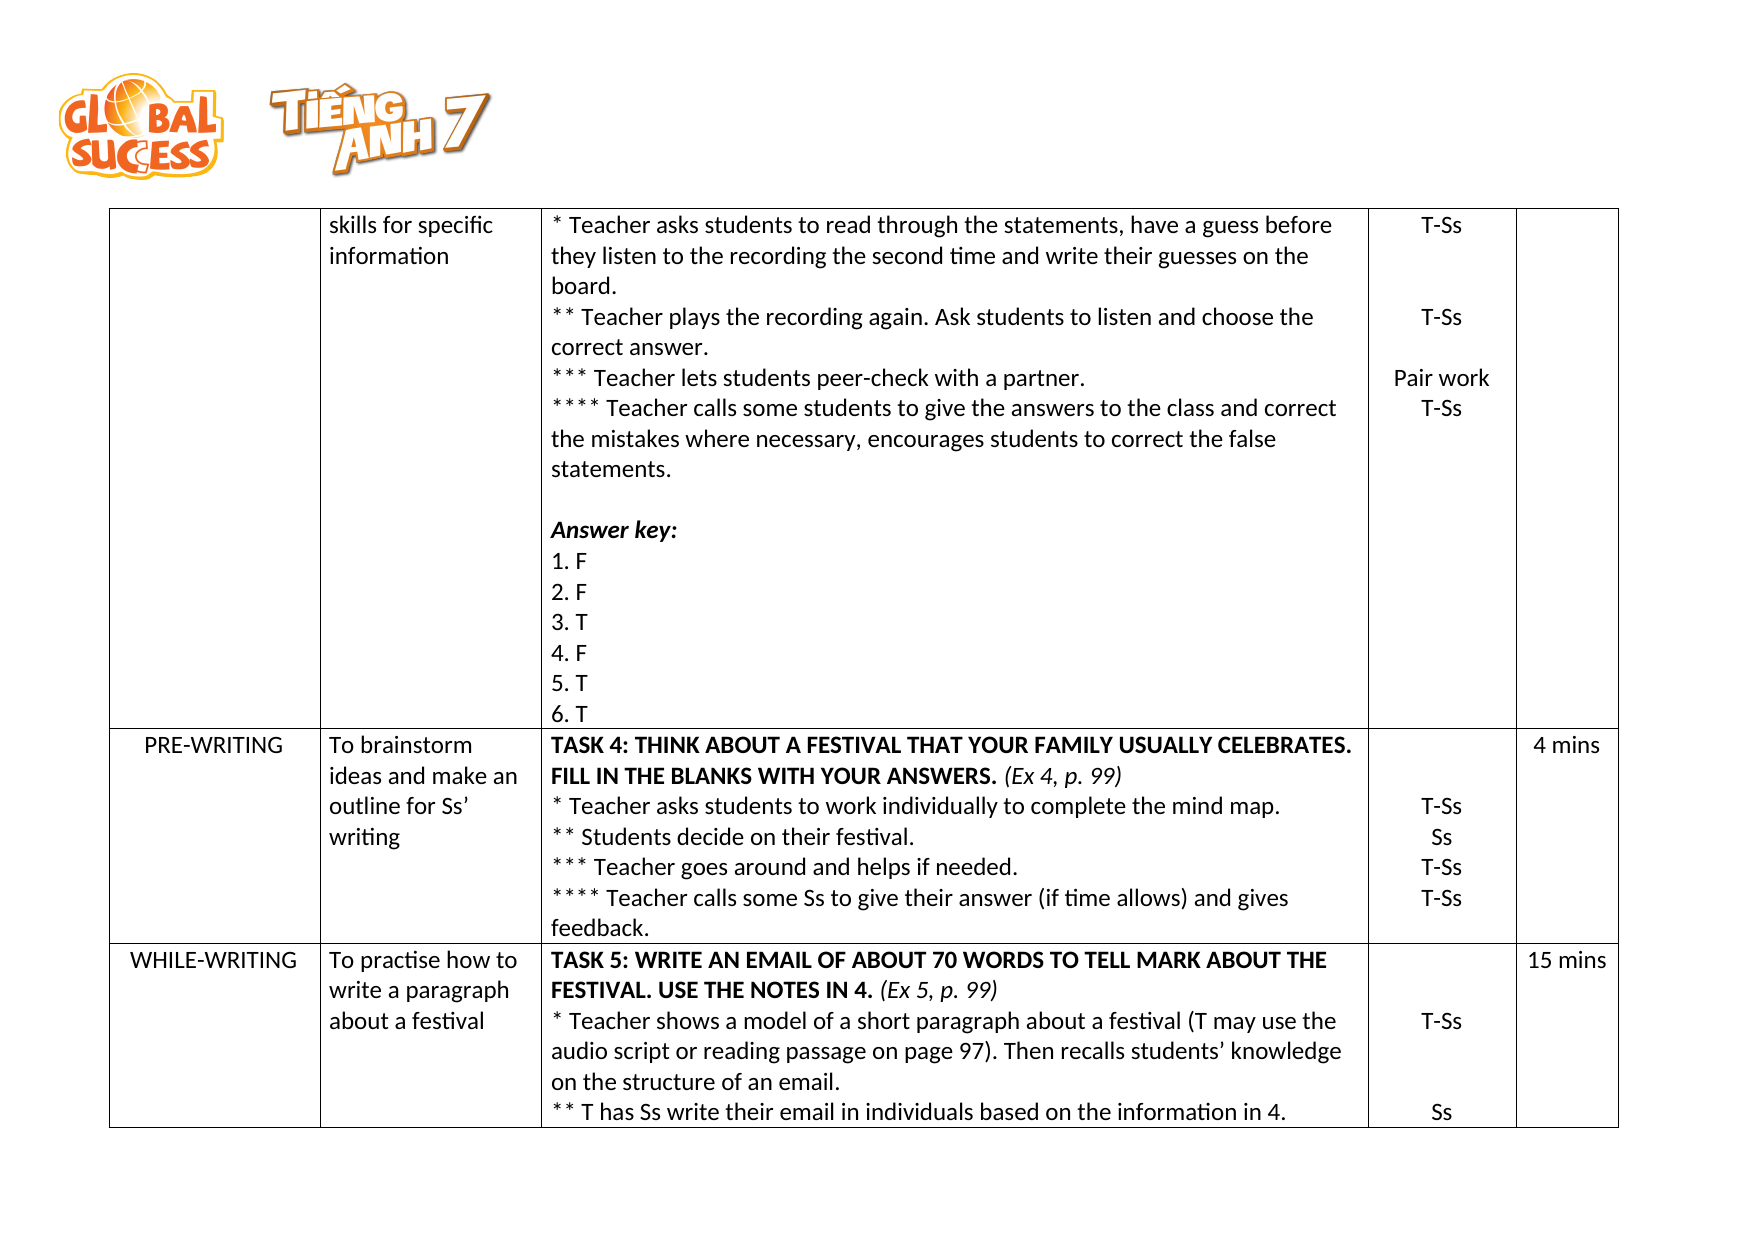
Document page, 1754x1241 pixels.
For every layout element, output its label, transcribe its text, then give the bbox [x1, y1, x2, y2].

table_cell To help students develop listening skills for specific information [321, 209, 541, 728]
table_cell T-Ss Ss T-Ss T-Ss [1369, 729, 1516, 943]
table_cell PRE-WRITING [110, 729, 320, 943]
table_cell 15 mins [1517, 944, 1618, 1127]
table_cell To brainstorm ideas and make an outline for Ss’ writing [321, 729, 541, 943]
table_cell T-Ss T-Ss Pair work T-Ss [1369, 209, 1516, 728]
picture [58, 73, 224, 180]
table_cell 4 mins [1517, 729, 1618, 943]
table_cell WHILE-WRITING [110, 944, 320, 1127]
table_cell To practise how to write a paragraph about a festival [321, 944, 541, 1127]
picture [267, 80, 495, 180]
table_cell T-Ss Ss Ss-Ss T-Ss [1369, 944, 1516, 1127]
table_cell TASK 4: THINK ABOUT A FESTIVAL THAT YOUR FAMILY USUALLY CELEBRATES. FILL IN THE BLANKS WITH YOUR ANSWERS. (Ex 4, p. 99) * Teacher asks students to work individually to complete the mind map. ** Students decide on their festival. *** Teacher goes around and helps if needed. **** Teacher calls some Ss to give their answer (if time allows) and gives feedback. [542, 729, 1368, 943]
